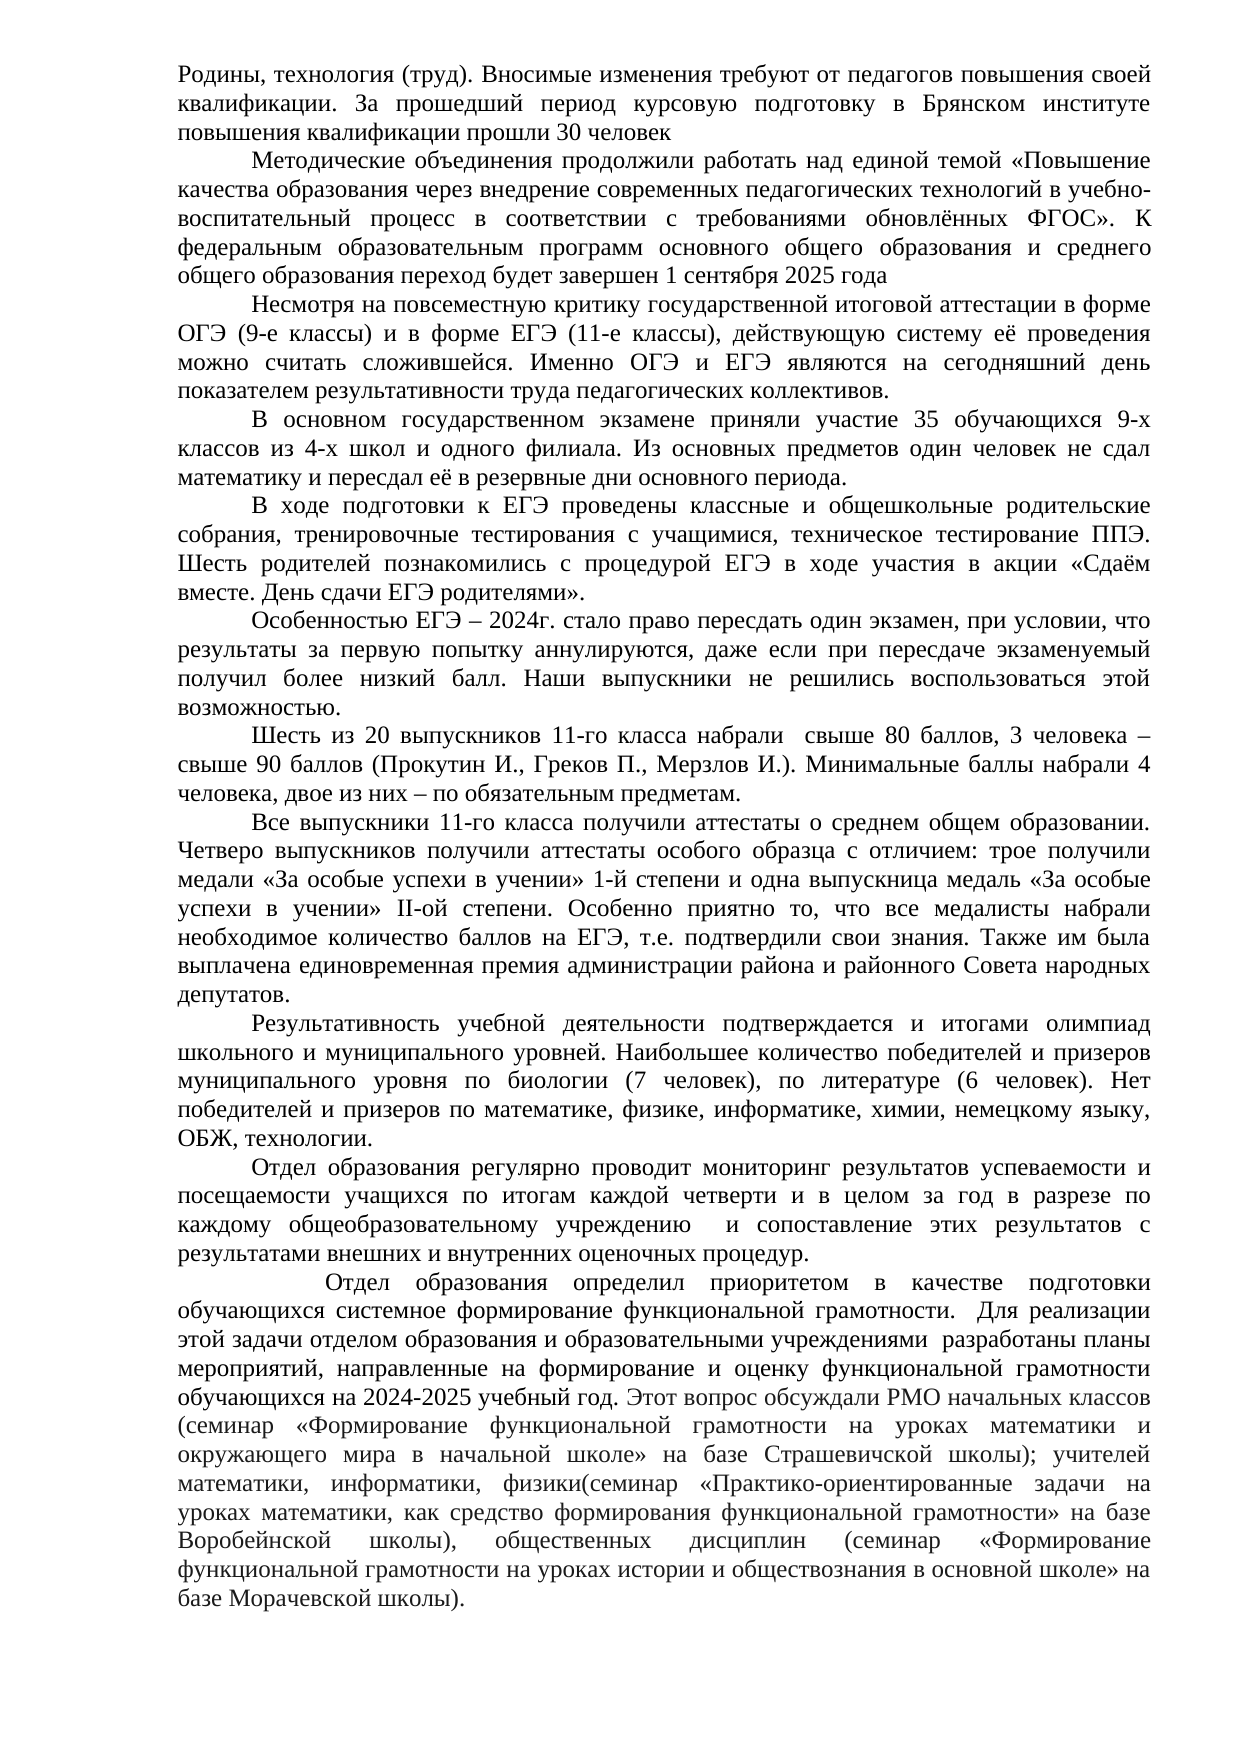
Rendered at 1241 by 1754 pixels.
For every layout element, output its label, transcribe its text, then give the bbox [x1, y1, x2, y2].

text Отдел образования определил приоритетом в качестве подготовки обучающихся системное формирование функциональной грамотности. Для реализации этой задачи отделом образования и образовательными учреждениями разработаны планы мероприятий, направленные на формирование и оценку функциональной грамотности обучающихся на 2024-2025 учебный год. Этот вопрос обсуждали РМО начальных классов (семинар «Формирование функциональной грамотности на уроках математики и окружающего мира в начальной школе» на базе Страшевичской школы); учителей математики, информатики, физики(семинар «Практико-ориентированные задачи на уроках математики, как средство формирования функциональной грамотности» на базе Воробейнской школы), общественных дисциплин (семинар «Формирование функциональной грамотности на уроках истории и обществознания в основной школе» на базе Морачевской школы). [177, 1267, 1152, 1612]
text Все выпускники 11-го класса получили аттестаты о среднем общем образовании. Четверо выпускников получили аттестаты особого образца с отличием: трое получили медали «За особые успехи в учении» 1-й степени и одна выпускница медаль «За особые успехи в учении» II-ой степени. Особенно приятно то, что все медалисты набрали необходимое количество баллов на ЕГЭ, т.е. подтвердили свои знания. Также им была выплачена единовременная премия администрации района и районного Совета народных депутатов. [177, 807, 1152, 1008]
text Методические объединения продолжили работать над единой темой «Повышение качества образования через внедрение современных педагогических технологий в учебно-воспитательный процесс в соответствии с требованиями обновлённых ФГОС». К федеральным образовательным программ основного общего образования и среднего общего образования переход будет завершен 1 сентября 2025 года [177, 145, 1152, 289]
text Отдел образования регулярно проводит мониторинг результатов успеваемости и посещаемости учащихся по итогам каждой четверти и в целом за год в разрезе по каждому общеобразовательному учреждению и сопоставление этих результатов с результатами внешних и внутренних оценочных процедур. [177, 1152, 1152, 1267]
text Результативность учебной деятельности подтверждается и итогами олимпиад школьного и муниципального уровней. Наибольшее количество победителей и призеров муниципального уровня по биологии (7 человек), по литературе (6 человек). Нет победителей и призеров по математике, физике, информатике, химии, немецкому языку, ОБЖ, технологии. [177, 1008, 1152, 1152]
text Особенностью ЕГЭ – 2024г. стало право пересдать один экзамен, при условии, что результаты за первую попытку аннулируются, даже если при пересдаче экзаменуемый получил более низкий балл. Наши выпускники не решились воспользоваться этой возможностью. [177, 605, 1152, 720]
text Несмотря на повсеместную критику государственной итоговой аттестации в форме ОГЭ (9-е классы) и в форме ЕГЭ (11-е классы), действующую систему её проведения можно считать сложившейся. Именно ОГЭ и ЕГЭ являются на сегодняшний день показателем результативности труда педагогических коллективов. [177, 289, 1152, 404]
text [177, 59, 1152, 145]
text В ходе подготовки к ЕГЭ проведены классные и общешкольные родительские собрания, тренировочные тестирования с учащимися, техническое тестирование ППЭ. Шесть родителей познакомились с процедурой ЕГЭ в ходе участия в акции «Сдаём вместе. День сдачи ЕГЭ родителями». [177, 490, 1152, 605]
text Шесть из 20 выпускников 11-го класса набрали свыше 80 баллов, 3 человека – свыше 90 баллов (Прокутин И., Греков П., Мерзлов И.). Минимальные баллы набрали 4 человека, двое из них – по обязательным предметам. [177, 720, 1152, 807]
text В основном государственном экзамене приняли участие 35 обучающихся 9-х классов из 4-х школ и одного филиала. Из основных предметов один человек не сдал математику и пересдал её в резервные дни основного периода. [177, 404, 1152, 490]
